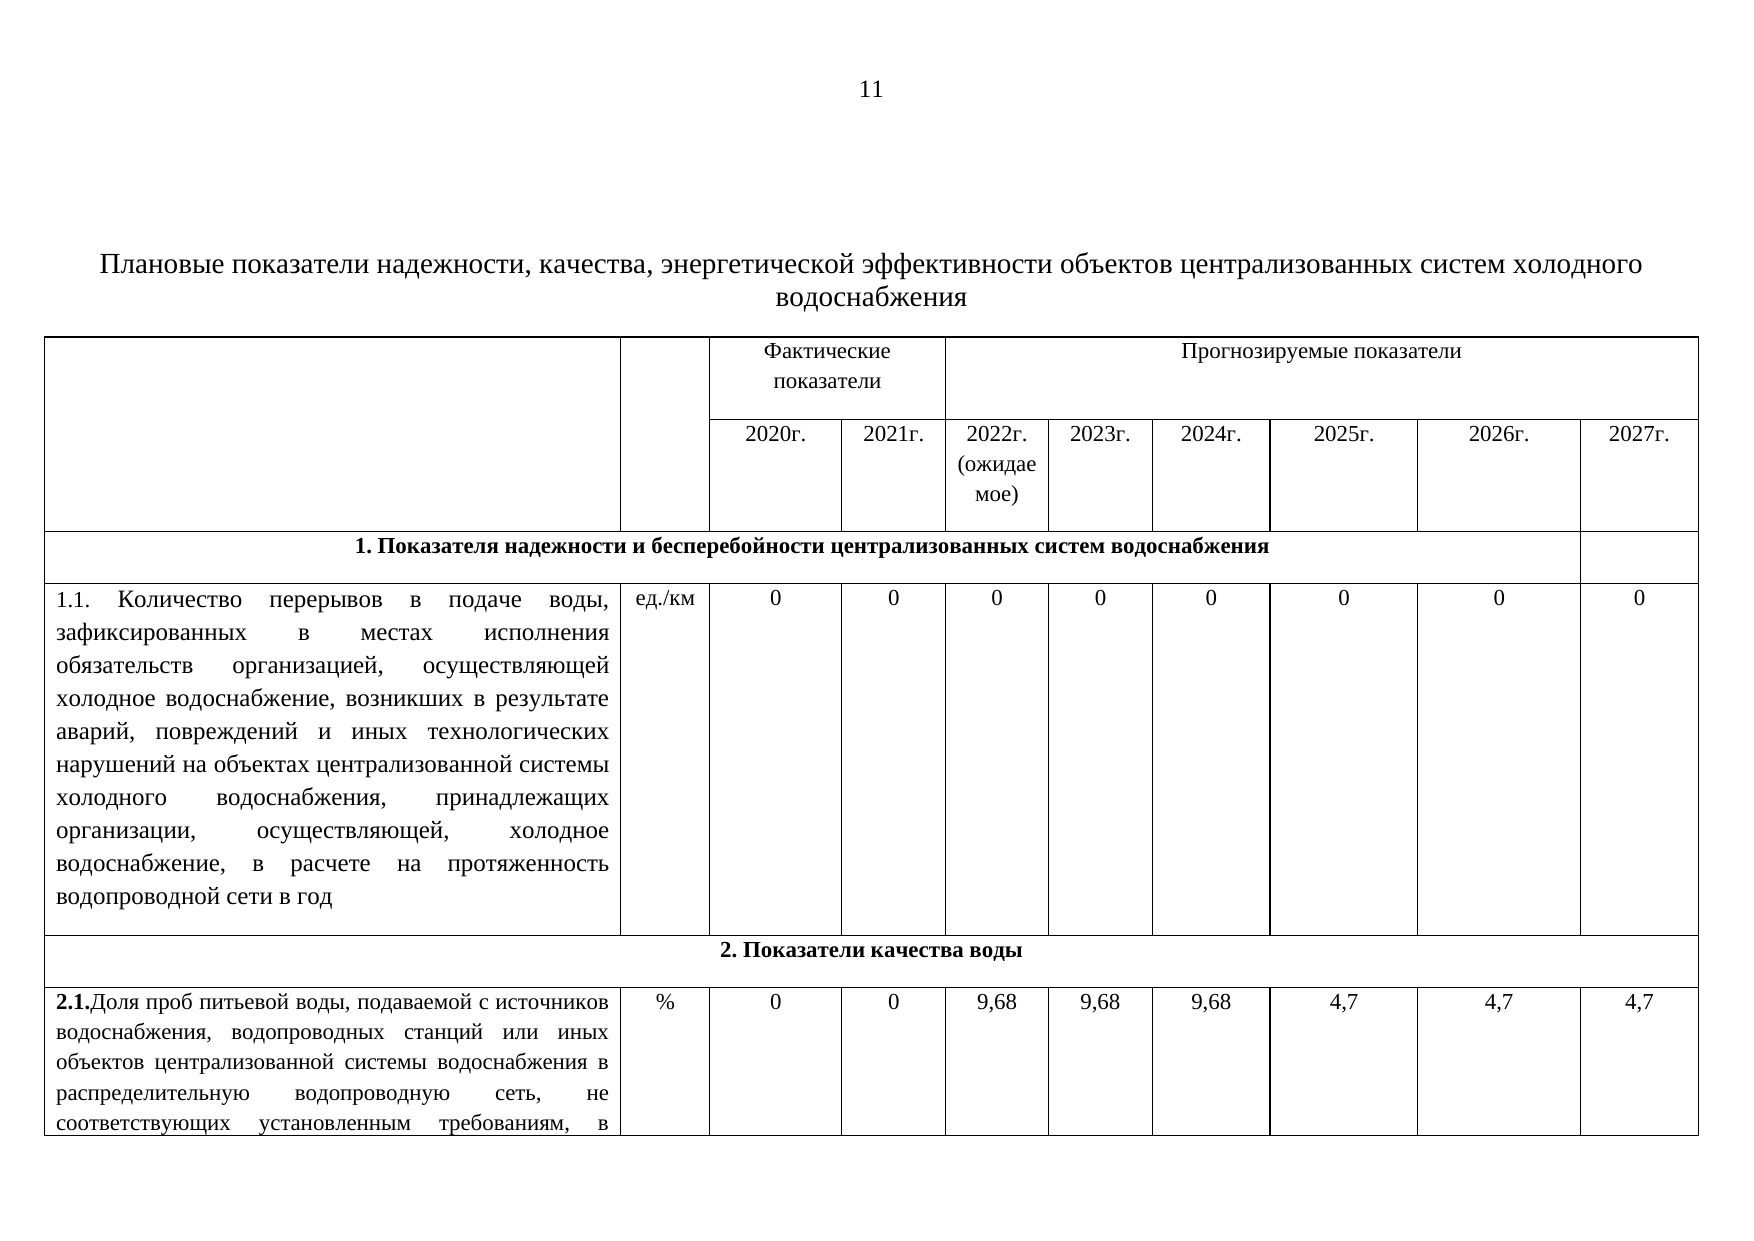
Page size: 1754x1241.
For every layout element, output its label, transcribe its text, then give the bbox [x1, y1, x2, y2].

table_cell 0 [842, 584, 945, 935]
table_cell 2021г. [842, 420, 945, 531]
table_cell 2. Показатели качества воды [45, 936, 1698, 987]
table_cell 2022г.(ожидаемое) [946, 420, 1048, 531]
table_cell 4,7 [1581, 988, 1698, 1135]
table_cell 0 [710, 584, 841, 935]
table_cell 0 [1418, 584, 1580, 935]
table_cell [45, 988, 620, 1135]
table_cell 0 [946, 584, 1048, 935]
table_cell % [621, 988, 709, 1135]
table_cell 2025г. [1271, 420, 1417, 531]
table_cell 0 [1049, 584, 1152, 935]
table_header [621, 338, 709, 531]
table_cell 0 [710, 988, 841, 1135]
table_cell 2027г. [1581, 420, 1698, 531]
table_header Прогнозируемые показатели [946, 338, 1698, 419]
table_cell 9,68 [1049, 988, 1152, 1135]
table_cell 0 [1271, 584, 1417, 935]
table_cell 2024г. [1153, 420, 1269, 531]
table_cell 0 [1153, 584, 1269, 935]
table_cell 2020г. [710, 420, 841, 531]
table_cell 1. Показателя надежности и бесперебойности централизованных систем водоснабжения [45, 532, 1580, 583]
table_cell 0 [1581, 584, 1698, 935]
subtitle Плановые показатели надежности, качества, энергетической эффективности объектов централизованных систем холодного водоснабжения [44, 246, 1698, 313]
table_cell 2026г. [1418, 420, 1580, 531]
table_cell 2023г. [1049, 420, 1152, 531]
table_cell 9,68 [1153, 988, 1269, 1135]
table_cell ед./км [621, 584, 709, 935]
table_cell 4,7 [1418, 988, 1580, 1135]
table_cell 1.1. Количество перерывов в подаче воды, зафиксированных в местах исполнения обязательств организацией, осуществляющей холодное водоснабжение, возникших в результате аварий, повреждений и иных технологических нарушений на объектах централизованной системы холодного водоснабжения, принадлежащих организации, осуществляющей, холодное водоснабжение, в расчете на протяженность водопроводной сети в год [45, 584, 620, 935]
table_cell 9,68 [946, 988, 1048, 1135]
table_header [45, 338, 620, 531]
table_header Фактические показатели [710, 338, 945, 419]
table_cell 4,7 [1271, 988, 1417, 1135]
table_cell [1581, 532, 1698, 583]
table_cell 0 [842, 988, 945, 1135]
